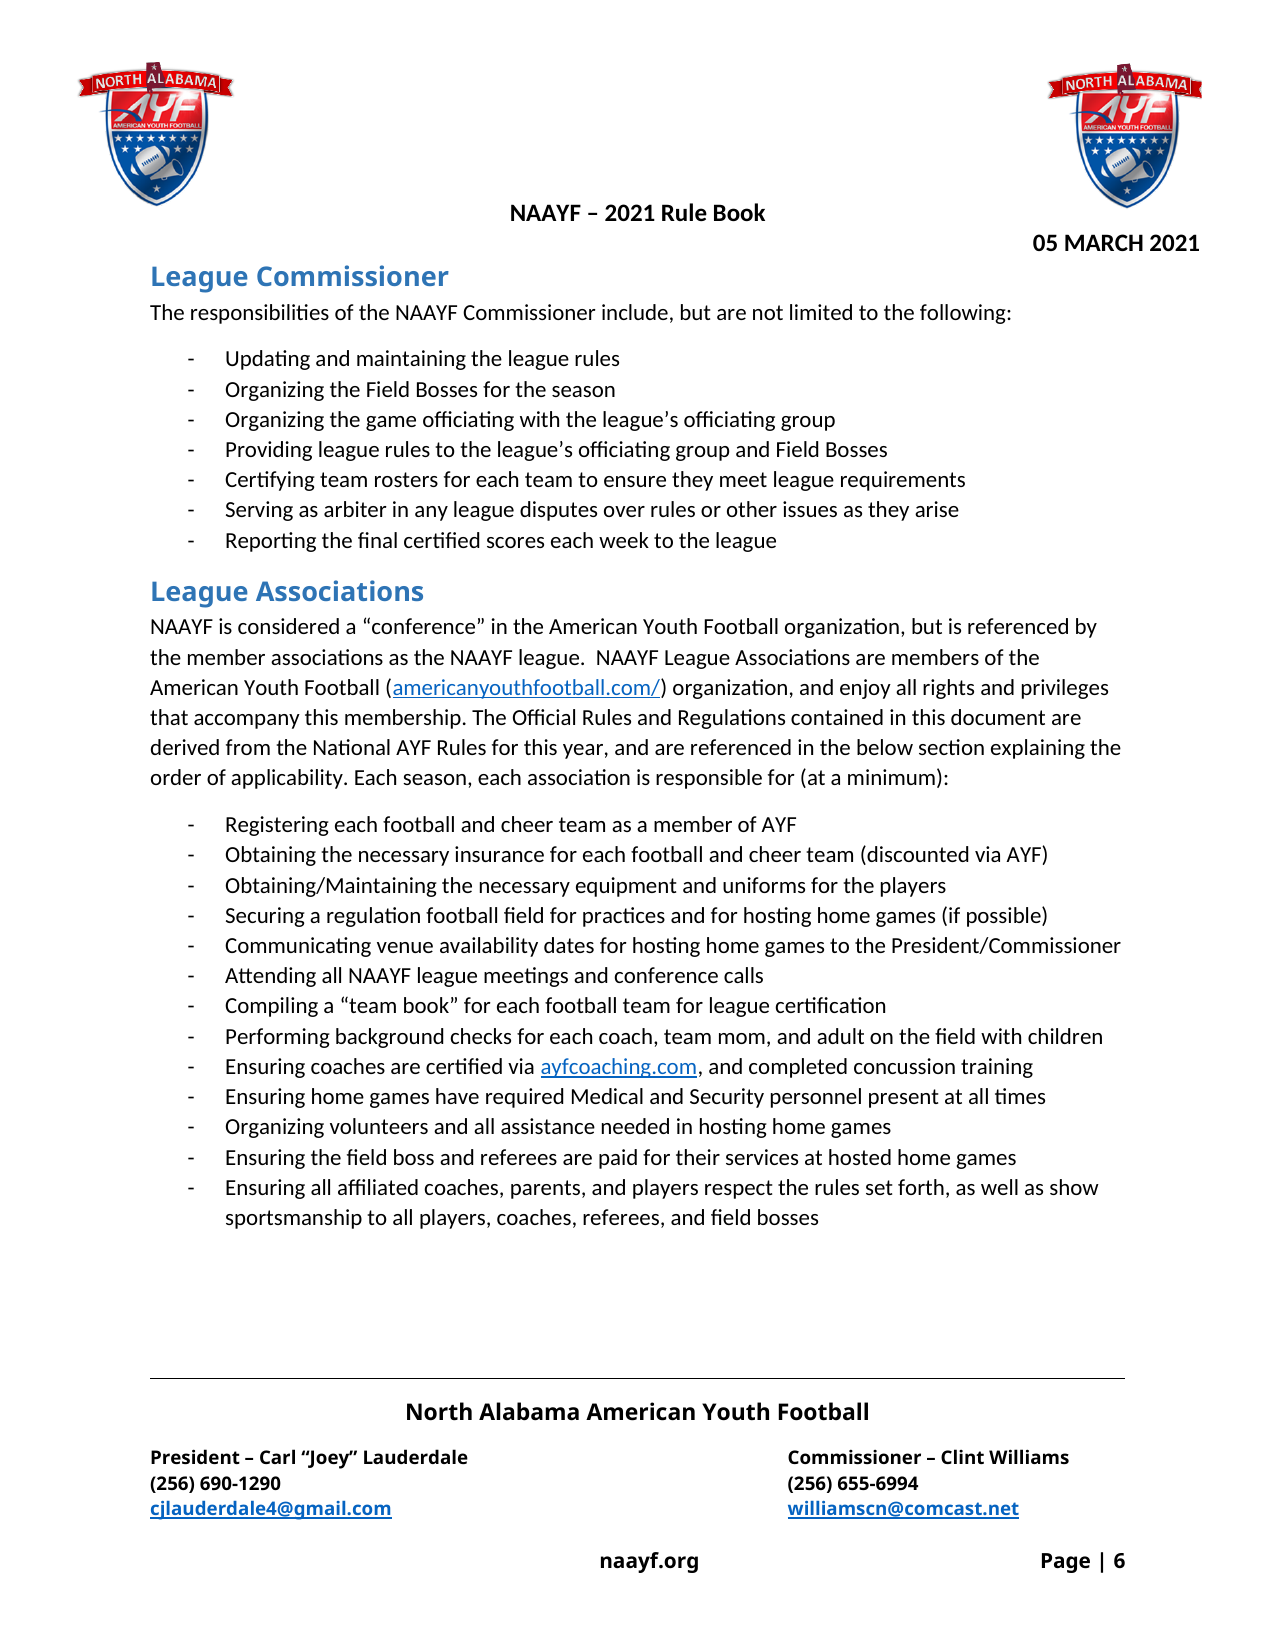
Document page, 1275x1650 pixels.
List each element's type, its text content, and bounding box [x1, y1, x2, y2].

list Ensuring the field boss and referees are paid for their services at hosted home games [187, 1143, 1125, 1171]
list Updating and maintaining the league rules [187, 344, 1125, 372]
list Obtaining/Maintaining the necessary equipment and uniforms for the players [187, 871, 1125, 899]
list Certifying team rosters for each team to ensure they meet league requirements [187, 465, 1125, 493]
list Organizing volunteers and all assistance needed in hosting home games [187, 1112, 1125, 1140]
list Serving as arbiter in any league disputes over rules or other issues as they arise [187, 496, 1125, 523]
picture [75, 57, 236, 221]
text NAAYF is considered a “conference” in the American Youth Football organization, but is referenced by the member associations as the NAAYF league. NAAYF League Associations are members of the American Youth Football (americanyouthfootball.com/) organization, and enjoy all rights and privileges that accompany this membership. The Official Rules and Regulations contained in this document are derived from the National AYF Rules for this year, and are referenced in the below section explaining the order of applicability. Each season, each association is responsible for (at a minimum): [150, 612, 1125, 791]
list Performing background checks for each coach, team mom, and adult on the field with children [187, 1022, 1125, 1050]
list Reporting the final certified scores each week to the league [187, 526, 1125, 554]
list Organizing the game officiating with the league’s officiating group [187, 405, 1125, 433]
list Organizing the Field Bosses for the season [187, 375, 1125, 403]
list Attending all NAAYF league meetings and conference calls [187, 961, 1125, 989]
list Obtaining the necessary insurance for each football and cheer team (discounted via AYF) [187, 841, 1125, 868]
list Registering each football and cheer team as a member of AYF [187, 810, 1125, 838]
list Compiling a “team book” for each football team for league certification [187, 992, 1125, 1019]
list Providing league rules to the league’s officiating group and Field Bosses [187, 435, 1125, 463]
picture [1045, 58, 1202, 215]
list Securing a regulation football field for practices and for hosting home games (if possible) [187, 901, 1125, 929]
subtitle League Commissioner [150, 258, 1125, 295]
text The responsibilities of the NAAYF Commissioner include, but are not limited to the following: [150, 298, 1125, 326]
list Ensuring coaches are certified via ayfcoaching.com, and completed concussion training [187, 1052, 1125, 1080]
list Ensuring home games have required Medical and Security personnel present at all times [187, 1082, 1125, 1110]
subtitle League Associations [150, 573, 1125, 609]
list Ensuring all affiliated coaches, parents, and players respect the rules set forth, as well as show sportsmanship to all players, coaches, referees, and field bosses [187, 1173, 1125, 1231]
list Communicating venue availability dates for hosting home games to the President/Commissioner [187, 931, 1125, 959]
